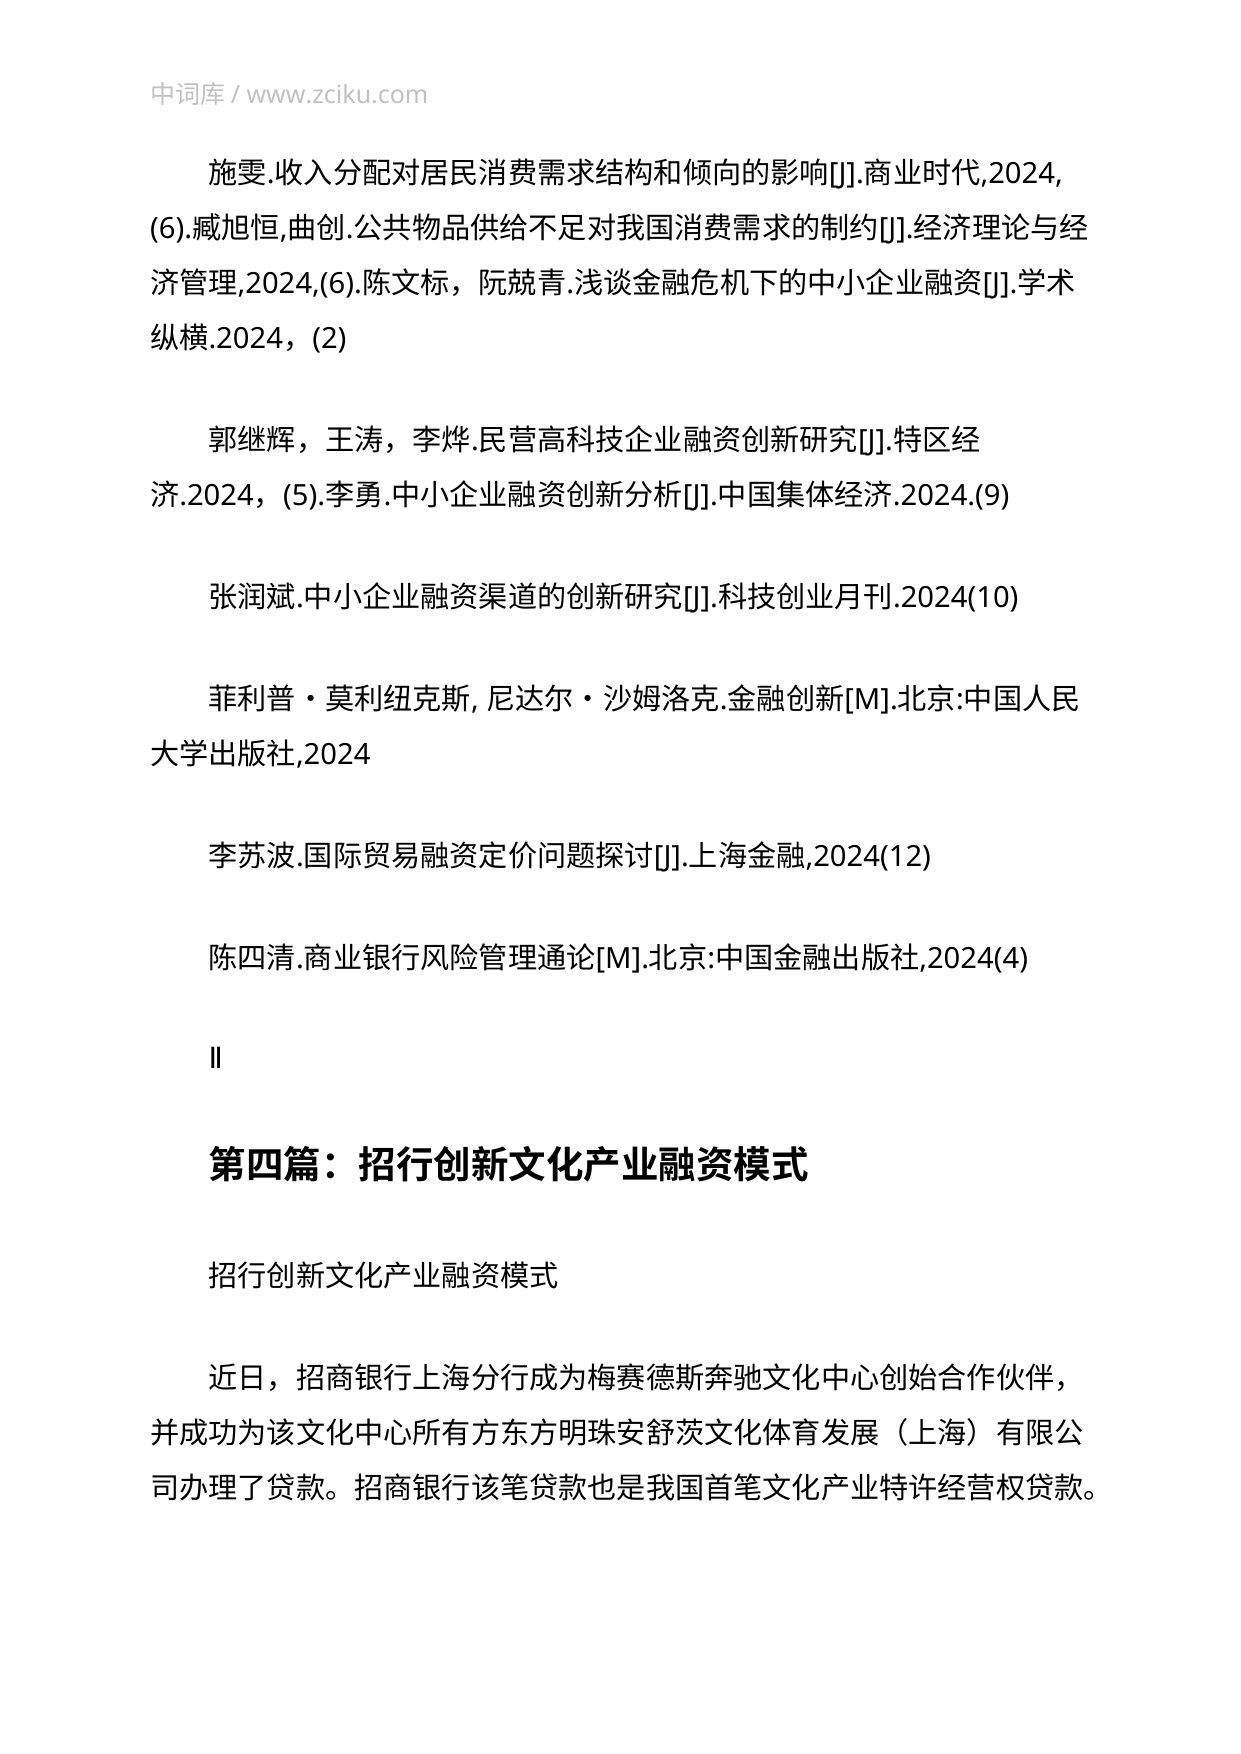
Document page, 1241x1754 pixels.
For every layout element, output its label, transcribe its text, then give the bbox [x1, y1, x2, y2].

text 近日，招商银行上海分行成为梅赛德斯奔驰文化中心创始合作伙伴，并成功为该文化中心所有方东方明珠安舒茨文化体育发展（上海）有限公司办理了贷款。招商银行该笔贷款也是我国首笔文化产业特许经营权贷款。 [150, 1354, 1090, 1507]
text 施雯.收入分配对居民消费需求结构和倾向的影响[J].商业时代,2024,(6).臧旭恒,曲创.公共物品供给不足对我国消费需求的制约[J].经济理论与经济管理,2024,(6).陈文标，阮兢青.浅谈金融危机下的中小企业融资[J].学术纵横.2024，(2) [150, 150, 1090, 357]
text 第四篇：招行创新文化产业融资模式 [150, 1135, 1090, 1189]
text 招行创新文化产业融资模式 [150, 1253, 1090, 1295]
text 菲利普•莫利纽克斯, 尼达尔•沙姆洛克.金融创新[M].北京:中国人民大学出版社,2024 [150, 676, 1090, 773]
text Ⅱ [150, 1037, 1090, 1077]
text 张润斌.中小企业融资渠道的创新研究[J].科技创业月刊.2024(10) [150, 574, 1090, 616]
text 陈四清.商业银行风险管理通论[M].北京:中国金融出版社,2024(4) [150, 935, 1090, 977]
text 郭继辉，王涛，李烨.民营高科技企业融资创新研究[J].特区经济.2024，(5).李勇.中小企业融资创新分析[J].中国集体经济.2024.(9) [150, 417, 1090, 514]
text 李苏波.国际贸易融资定价问题探讨[J].上海金融,2024(12) [150, 833, 1090, 875]
